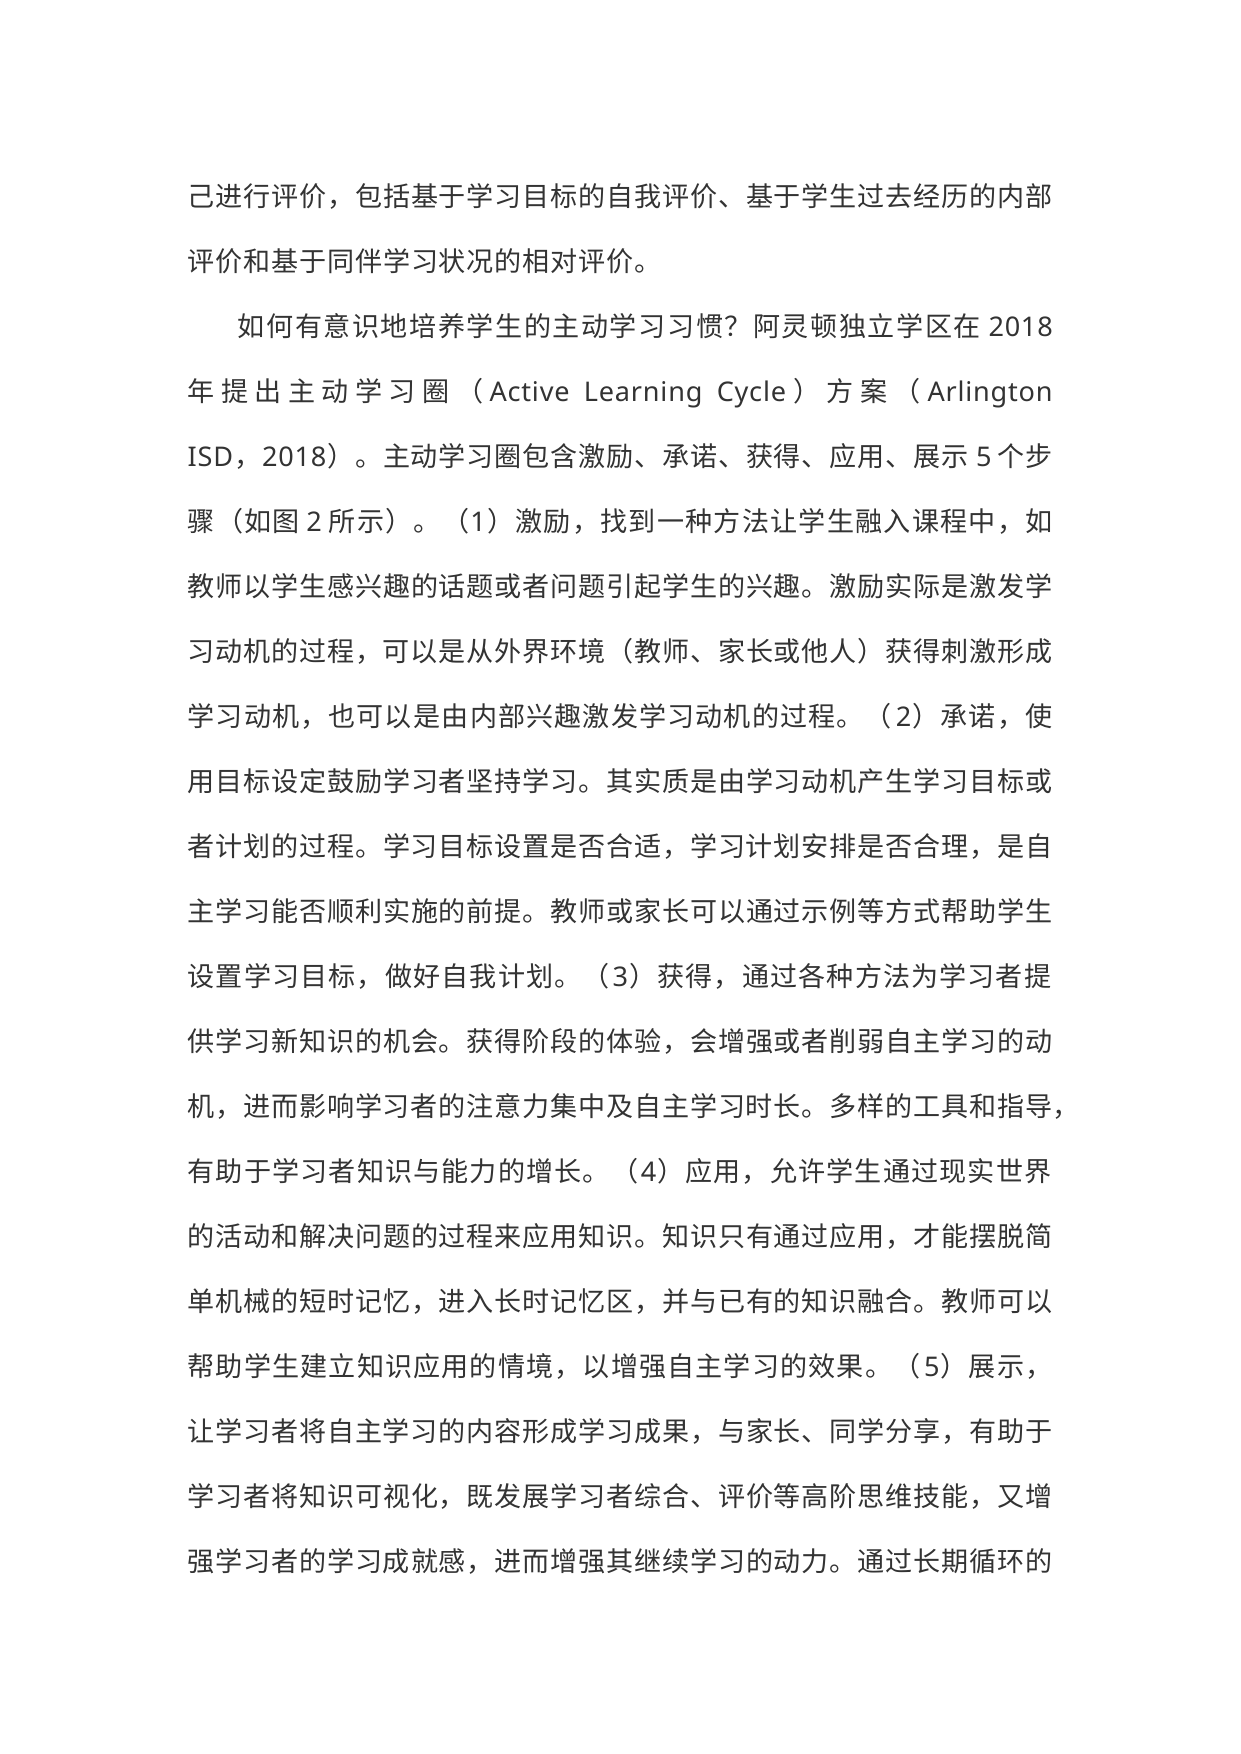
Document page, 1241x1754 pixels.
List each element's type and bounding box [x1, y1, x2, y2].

text [187, 162, 1053, 292]
text [187, 292, 1053, 1592]
